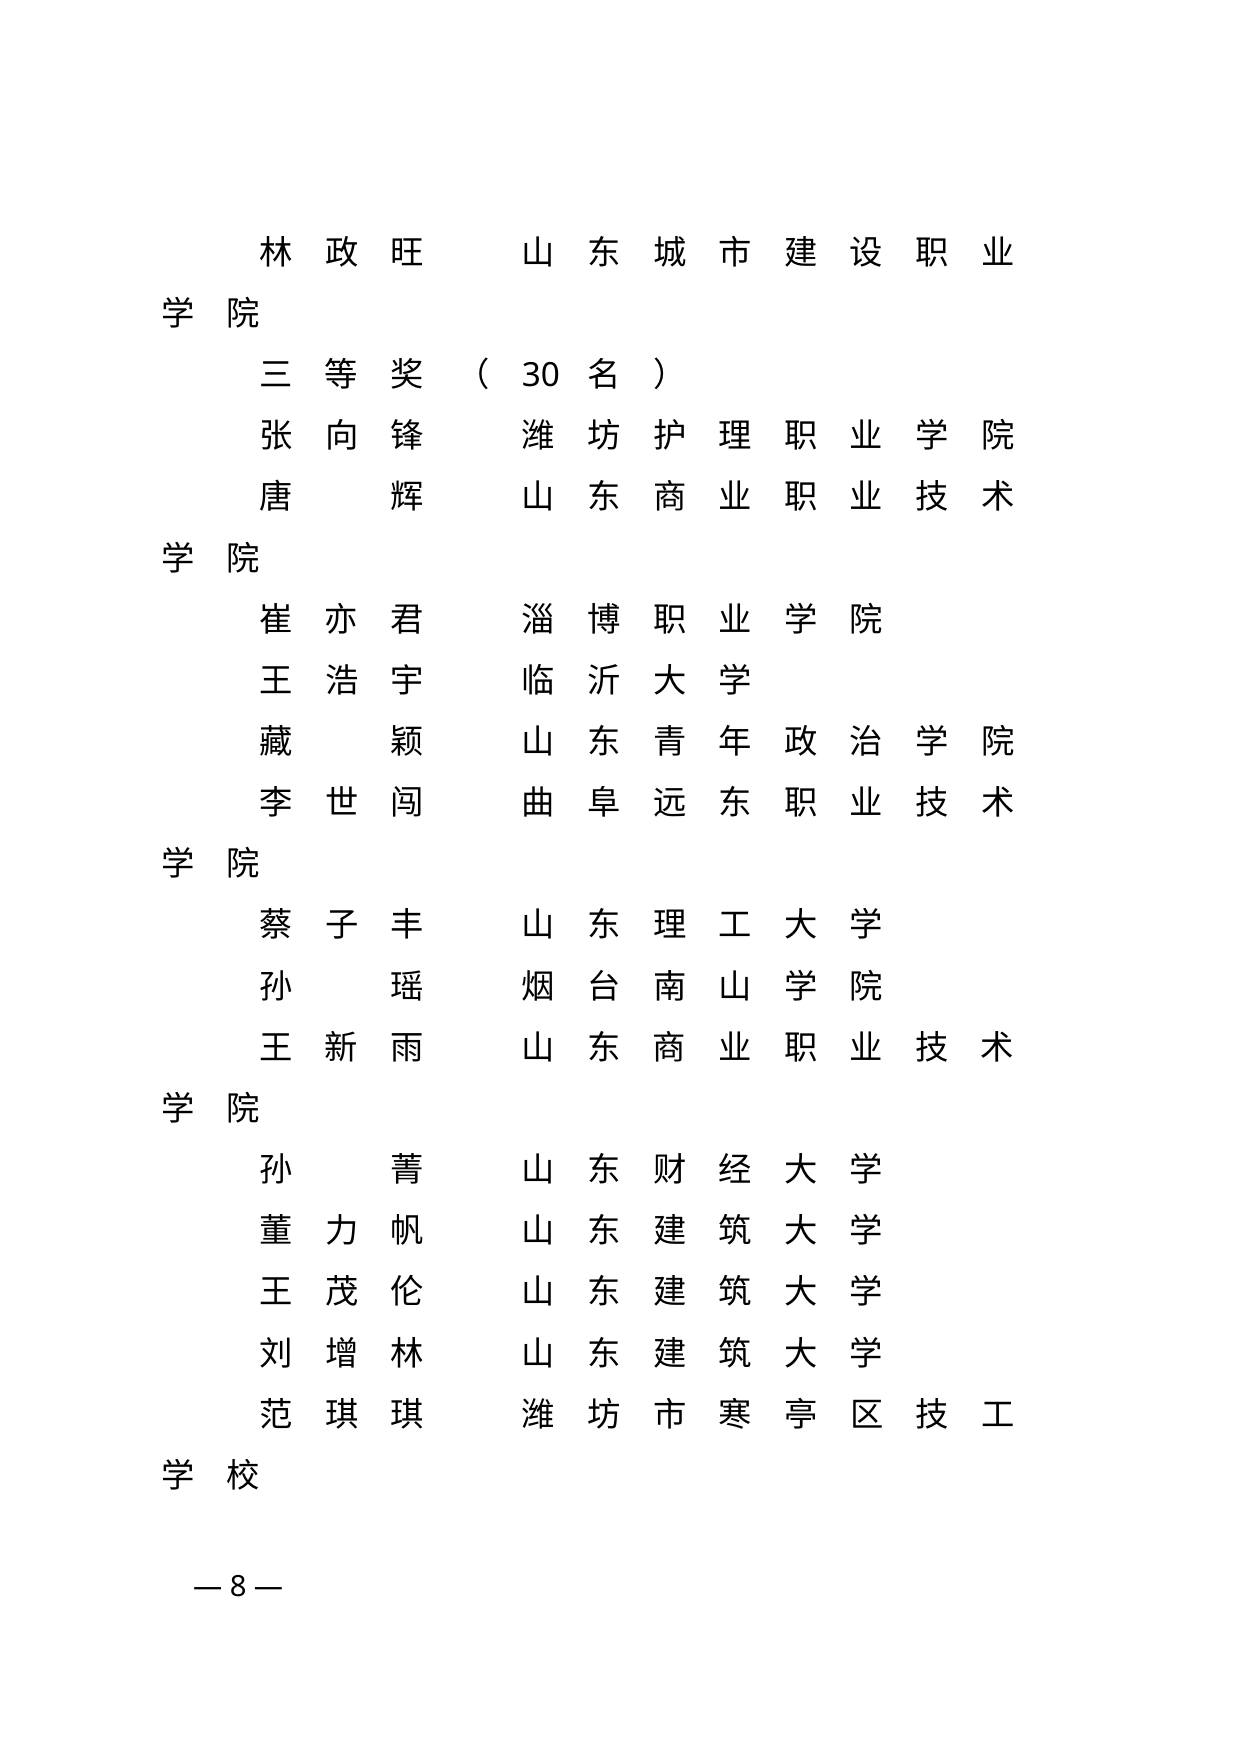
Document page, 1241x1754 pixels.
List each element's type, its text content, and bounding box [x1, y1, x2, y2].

text 范琪琪 潍坊市寒亭区技工学校 [161, 1381, 1079, 1503]
text 藏 颖 山东青年政治学院 [161, 708, 1079, 769]
text 孙 瑶 烟台南山学院 [161, 953, 1079, 1014]
text 崔亦君 淄博职业学院 [161, 586, 1079, 647]
text 刘增林 山东建筑大学 [161, 1320, 1079, 1381]
text 王新雨 山东商业职业技术学院 [161, 1014, 1079, 1136]
text 林政旺 山东城市建设职业学院 [161, 219, 1079, 341]
text 唐 辉 山东商业职业技术学院 [161, 464, 1079, 586]
text 王浩宇 临沂大学 [161, 647, 1079, 708]
text 孙 菁 山东财经大学 [161, 1136, 1079, 1197]
text 蔡子丰 山东理工大学 [161, 892, 1079, 953]
text 董力帆 山东建筑大学 [161, 1197, 1079, 1259]
text 张向锋 潍坊护理职业学院 [161, 403, 1079, 464]
text 三等奖（30名） [161, 341, 1079, 403]
text 王茂伦 山东建筑大学 [161, 1259, 1079, 1320]
text 李世闯 曲阜远东职业技术学院 [161, 769, 1079, 892]
